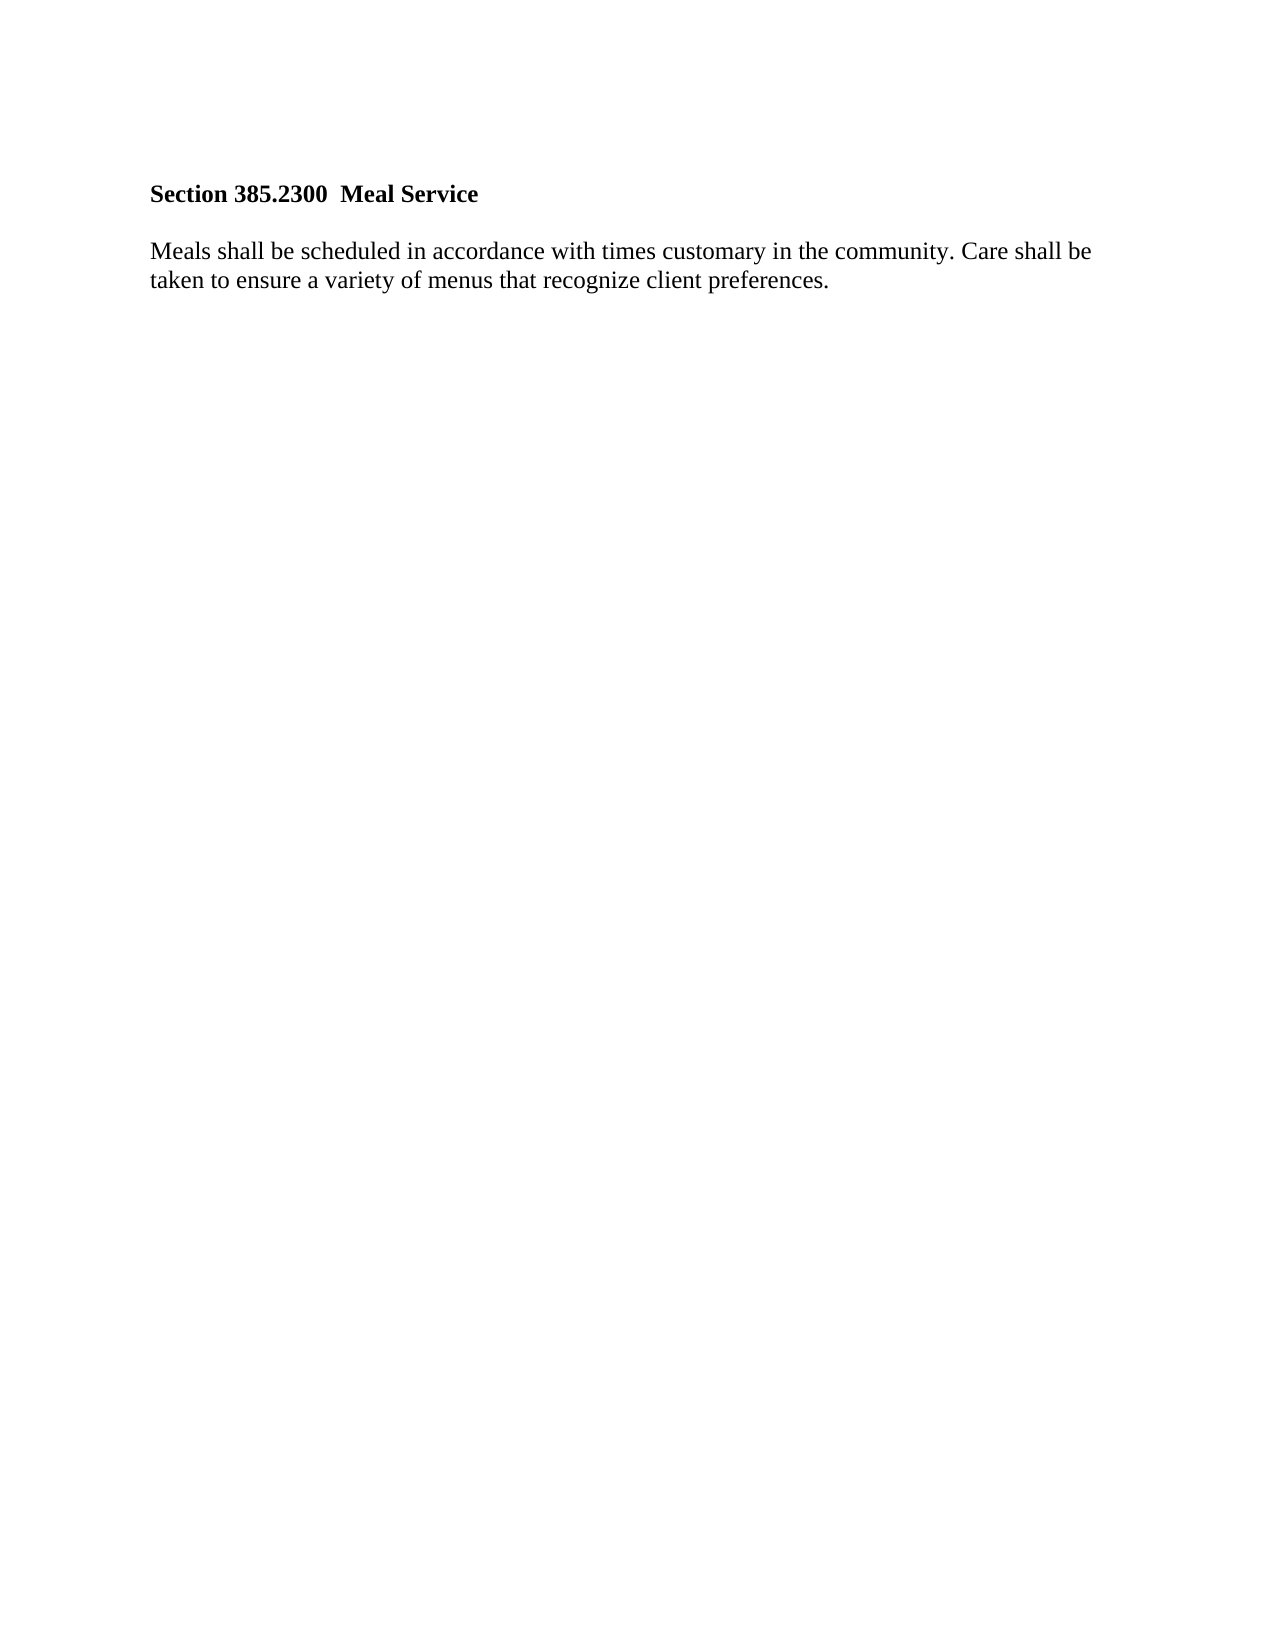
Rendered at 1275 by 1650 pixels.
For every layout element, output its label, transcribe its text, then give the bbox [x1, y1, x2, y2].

text Section 385.2300 Meal Service [150, 179, 1125, 207]
text Meals shall be scheduled in accordance with times customary in the community. Care shall be taken to ensure a variety of menus that recognize client preferences. [150, 236, 1125, 294]
